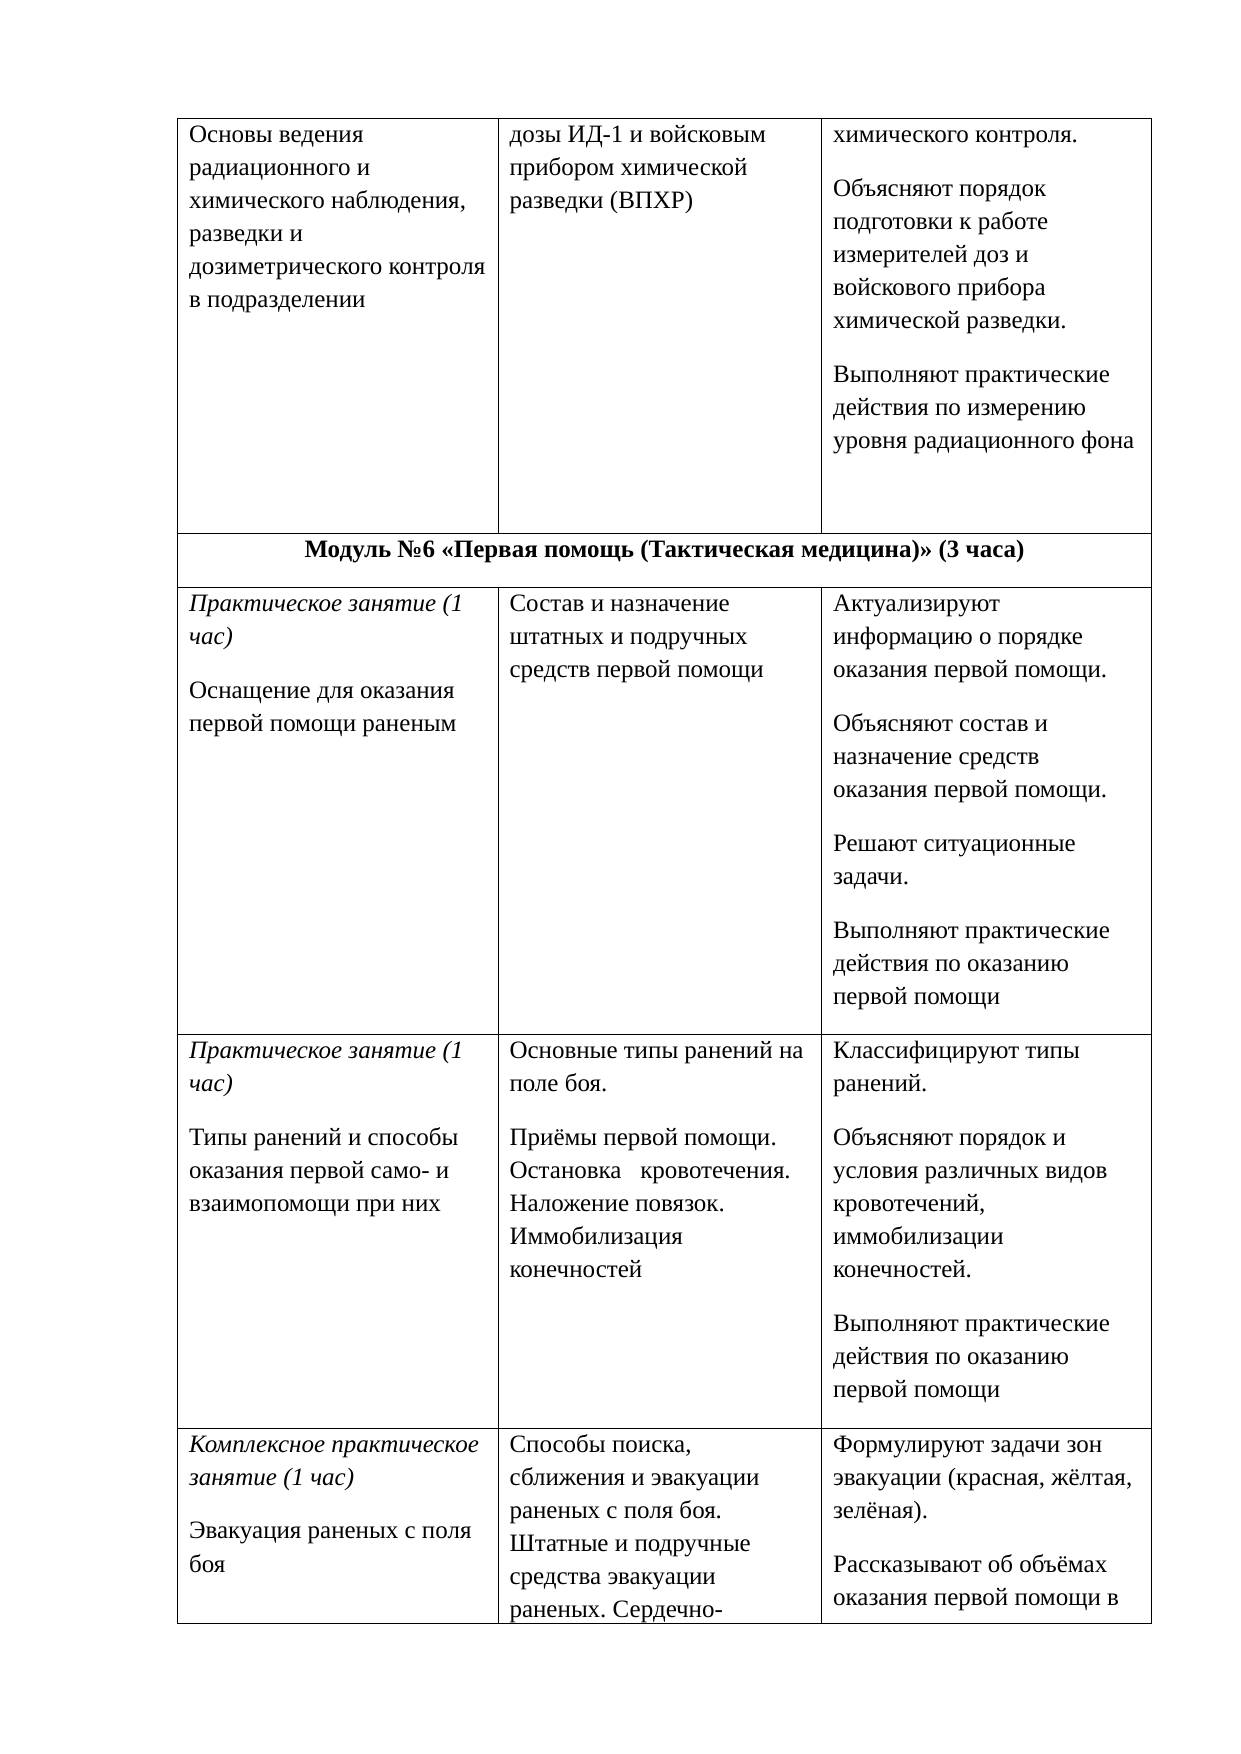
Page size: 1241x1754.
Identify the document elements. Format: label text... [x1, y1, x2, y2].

table_cell Актуализируют информацию о порядке оказания первой помощи. Объясняют состав и назначение средств оказания первой помощи. Решают ситуационные задачи. Выполняют практические действия по оказанию первой помощи [822, 588, 1151, 1034]
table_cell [822, 119, 1151, 533]
table_cell Модуль №6 «Первая помощь (Тактическая медицина)» (3 часа) [178, 534, 1151, 587]
table_cell Состав и назначение штатных и подручных средств первой помощи [499, 588, 821, 1034]
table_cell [499, 119, 821, 533]
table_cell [178, 1429, 498, 1623]
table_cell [499, 1429, 821, 1623]
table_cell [822, 1429, 1151, 1623]
table_cell Основные типы ранений на поле боя. Приёмы первой помощи. Остановка кровотечения. Наложение повязок. Иммобилизация конечностей [499, 1035, 821, 1428]
table_cell Практическое занятие (1 час) Оснащение для оказания первой помощи раненым [178, 588, 498, 1034]
table_cell Классифицируют типы ранений. Объясняют порядок и условия различных видов кровотечений, иммобилизации конечностей. Выполняют практические действия по оказанию первой помощи [822, 1035, 1151, 1428]
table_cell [178, 119, 498, 533]
table_cell Практическое занятие (1 час) Типы ранений и способы оказания первой само- и взаимопомощи при них [178, 1035, 498, 1428]
